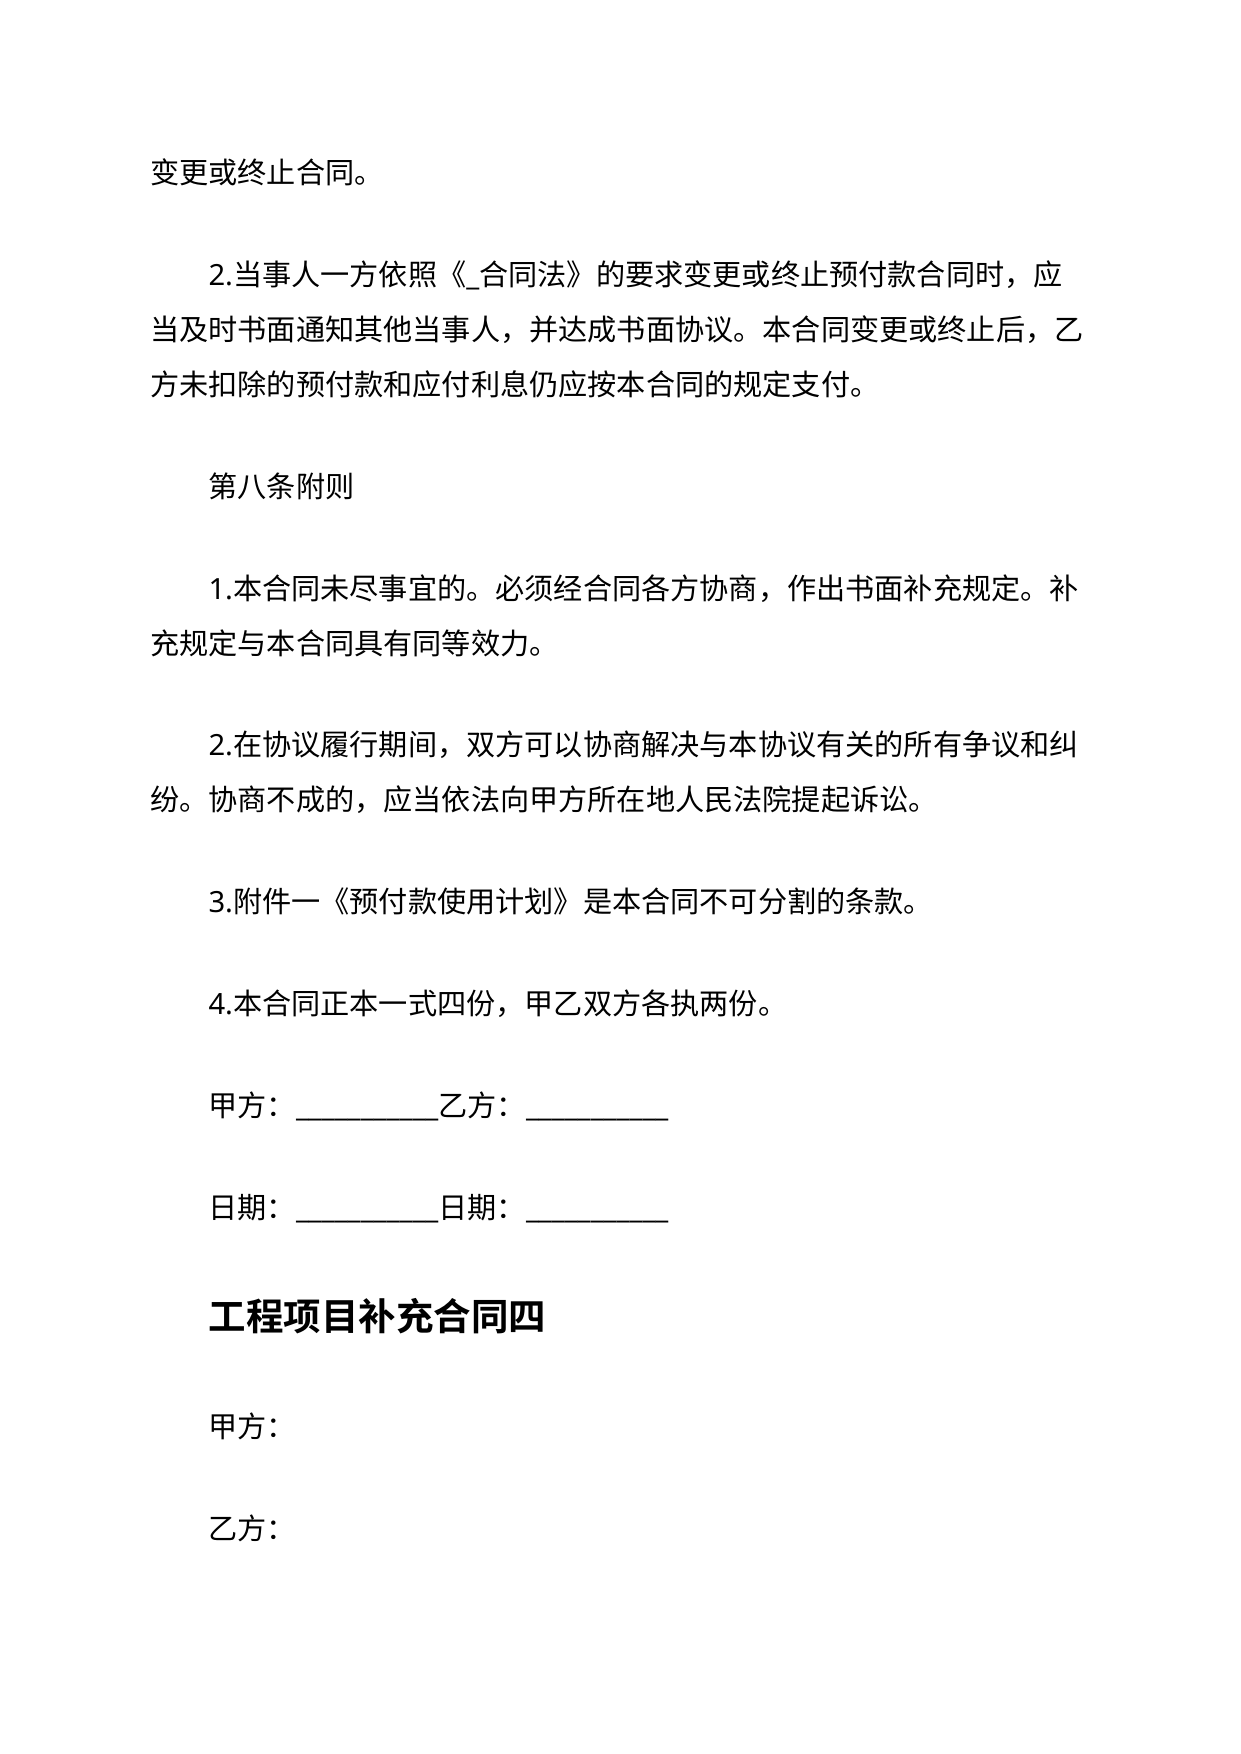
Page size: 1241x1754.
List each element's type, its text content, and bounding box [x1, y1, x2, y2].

text 甲方： [150, 1404, 1090, 1446]
text 2.在协议履行期间，双方可以协商解决与本协议有关的所有争议和纠纷。协商不成的，应当依法向甲方所在地人民法院提起诉讼。 [150, 722, 1090, 819]
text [150, 150, 1090, 192]
text 2.当事人一方依照《_合同法》的要求变更或终止预付款合同时，应当及时书面通知其他当事人，并达成书面协议。本合同变更或终止后，乙方未扣除的预付款和应付利息仍应按本合同的规定支付。 [150, 252, 1090, 404]
text 工程项目补充合同四 [150, 1287, 1090, 1341]
text 乙方： [150, 1506, 1090, 1548]
text 日期：___________日期：___________ [150, 1185, 1090, 1227]
text 3.附件一《预付款使用计划》是本合同不可分割的条款。 [150, 879, 1090, 921]
text 甲方：___________乙方：___________ [150, 1083, 1090, 1125]
text 第八条附则 [150, 463, 1090, 506]
text 1.本合同未尽事宜的。必须经合同各方协商，作出书面补充规定。补充规定与本合同具有同等效力。 [150, 565, 1090, 662]
text 4.本合同正本一式四份，甲乙双方各执两份。 [150, 981, 1090, 1023]
